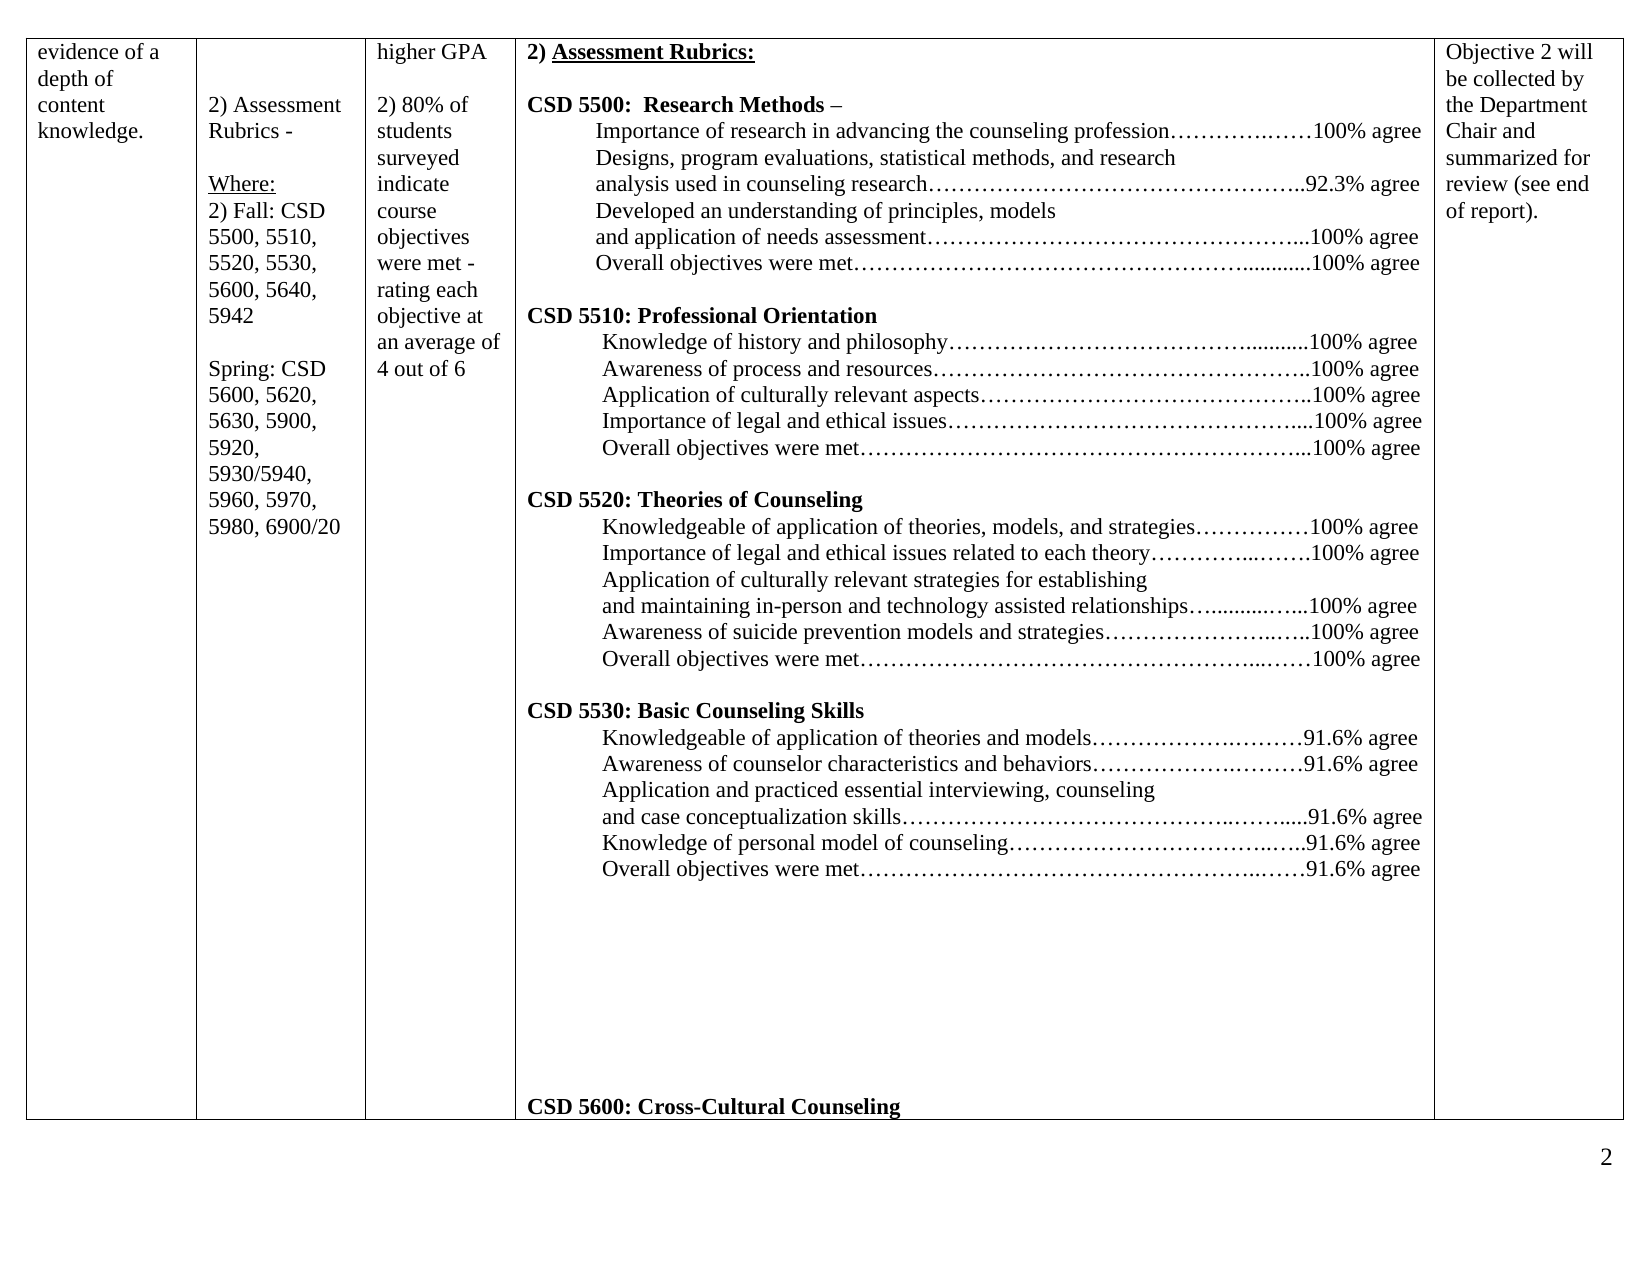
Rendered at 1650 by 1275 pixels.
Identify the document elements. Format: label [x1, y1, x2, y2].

table_cell [197, 39, 365, 1119]
table_cell [27, 39, 196, 1119]
table_cell [366, 39, 515, 1119]
table_cell [516, 39, 1434, 1119]
table_cell [1435, 39, 1623, 1119]
